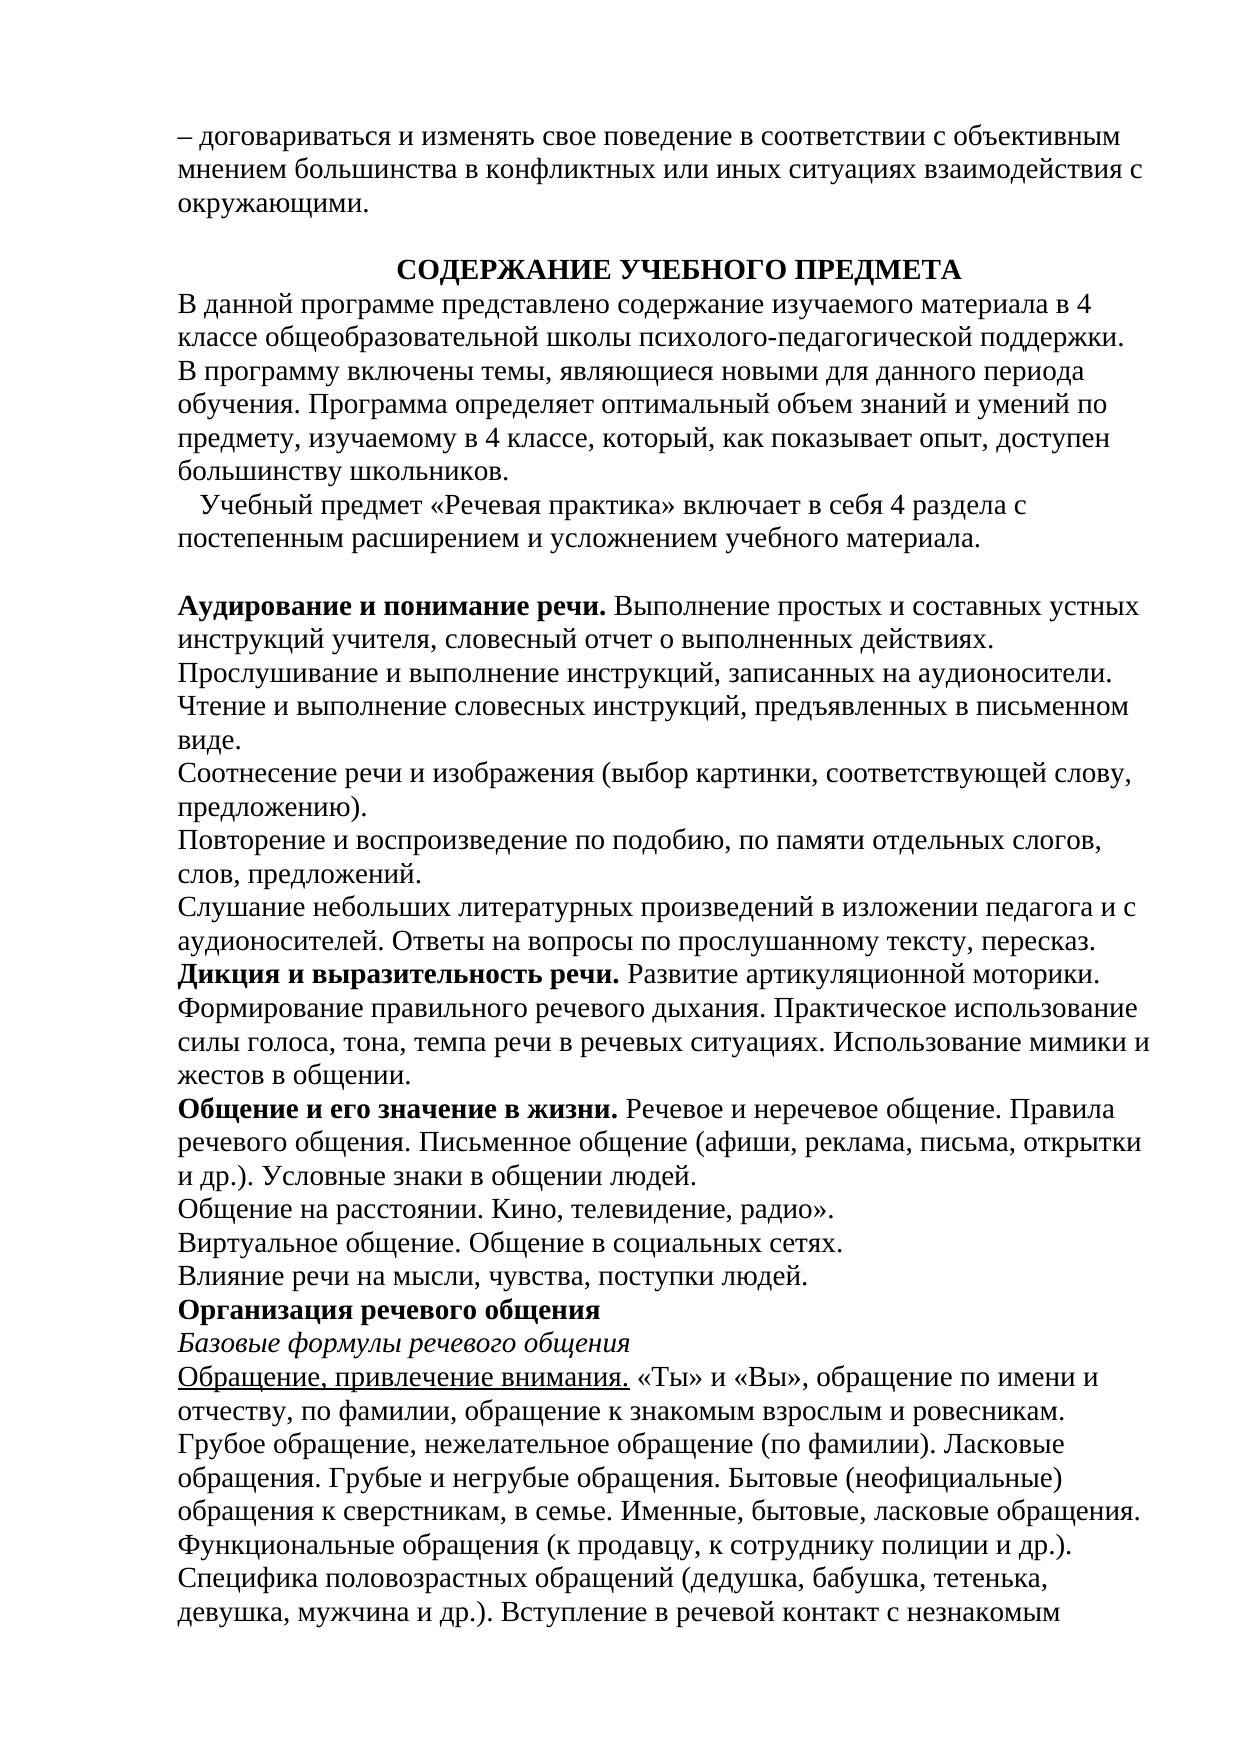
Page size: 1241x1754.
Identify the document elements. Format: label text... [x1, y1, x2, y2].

text Слушание небольших литературных произведений в изложении педагога и с аудионосителей. Ответы на вопросы по прослушанному тексту, пересказ. [177, 889, 1152, 957]
text СОДЕРЖАНИЕ УЧЕБНОГО ПРЕДМЕТА [177, 252, 1152, 286]
text Аудирование и понимание речи. Выполнение простых и составных устных инструкций учителя, словесный отчет о выполненных действиях. Прослушивание и выполнение инструкций, записанных на аудионосители. Чтение и выполнение словесных инструкций, предъявленных в письменном виде. [177, 588, 1152, 755]
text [177, 1359, 1152, 1627]
text – договариваться и изменять свое поведение в соответствии с объективным мнением большинства в конфликтных или иных ситуациях взаимодействия с окружающими. [177, 118, 1152, 219]
text Виртуальное общение. Общение в социальных сетях. [177, 1225, 1152, 1258]
text Общение и его значение в жизни. Речевое и неречевое общение. Правила речевого общения. Письменное общение (афиши, реклама, письма, открытки и др.). Условные знаки в общении людей. [177, 1091, 1152, 1191]
text Общение на расстоянии. Кино, телевидение, радио». [177, 1191, 1152, 1225]
text Повторение и воспроизведение по подобию, по памяти отдельных слогов, слов, предложений. [177, 822, 1152, 889]
text Соотнесение речи и изображения (выбор картинки, соответствующей слову, предложению). [177, 755, 1152, 822]
text Дикция и выразительность речи. Развитие артикуляционной моторики. Формирование правильного речевого дыхания. Практическое использование силы голоса, тона, темпа речи в речевых ситуациях. Использование мимики и жестов в общении. [177, 957, 1152, 1091]
text Учебный предмет «Речевая практика» включает в себя 4 раздела с постепенным расширением и усложнением учебного материала. [177, 487, 1152, 554]
text Влияние речи на мысли, чувства, поступки людей. [177, 1258, 1152, 1292]
text В данной программе представлено содержание изучаемого материала в 4 классе общеобразовательной школы психолого-педагогической поддержки. [177, 286, 1152, 353]
text В программу включены темы, являющиеся новыми для данного периода обучения. Программа определяет оптимальный объем знаний и умений по предмету, изучаемому в 4 классе, который, как показывает опыт, доступен большинству школьников. [177, 353, 1152, 487]
text Организация речевого общения [177, 1292, 1152, 1326]
text Базовые формулы речевого общения [177, 1326, 1152, 1359]
